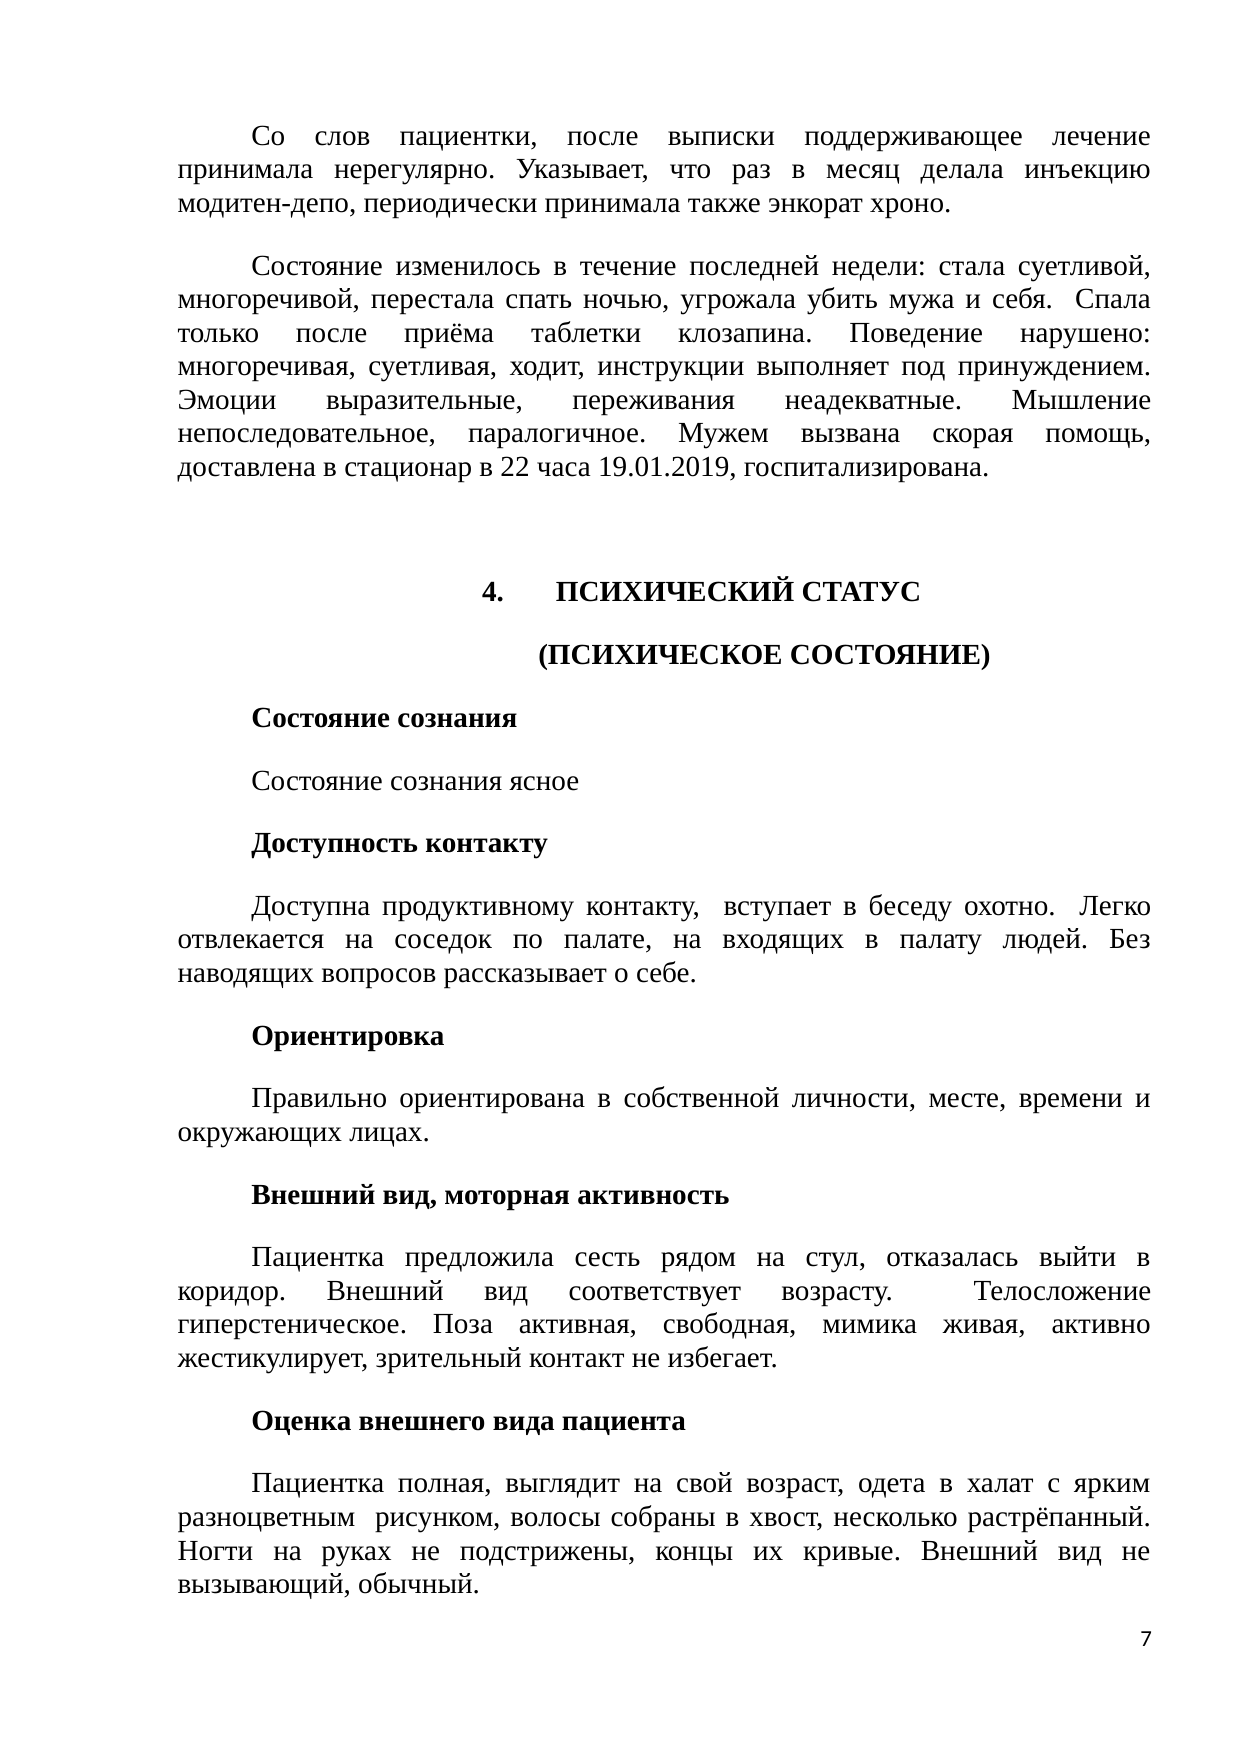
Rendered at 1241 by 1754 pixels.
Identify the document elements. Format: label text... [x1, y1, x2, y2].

text Состояние сознания ясное [177, 763, 1152, 796]
text (ПСИХИЧЕСКОЕ СОСТОЯНИЕ) [252, 637, 1152, 671]
text Состояние сознания [177, 700, 1152, 733]
text Ориентировка [177, 1018, 1152, 1051]
text Внешний вид, моторная активность [177, 1177, 1152, 1210]
text Доступность контакту [177, 825, 1152, 859]
list ПСИХИЧЕСКИЙ СТАТУС [177, 574, 1152, 608]
text Состояние изменилось в течение последней недели: стала суетливой, многоречивой, перестала спать ночью, угрожала убить мужа и себя. Спала только после приёма таблетки клозапина. Поведение нарушено: многоречивая, суетливая, ходит, инструкции выполняет под принуждением. Эмоции выразительные, переживания неадекватные. Мышление непоследовательное, паралогичное. Мужем вызвана скорая помощь, доставлена в стационар в 22 часа 19.01.2019, госпитализирована. [177, 248, 1152, 483]
text Правильно ориентирована в собственной личности, месте, времени и окружающих лицах. [177, 1081, 1152, 1148]
text Пациентка полная, выглядит на свой возраст, одета в халат с ярким разноцветным рисунком, волосы собраны в хвост, несколько растрёпанный. Ногти на руках не подстрижены, концы их кривые. Внешний вид не вызывающий, обычный. [177, 1466, 1152, 1600]
text Оценка внешнего вида пациента [177, 1403, 1152, 1436]
text Со слов пациентки, после выписки поддерживающее лечение принимала нерегулярно. Указывает, что раз в месяц делала инъекцию модитен-депо, периодически принимала также энкорат хроно. [177, 118, 1152, 219]
text Доступна продуктивному контакту, вступает в беседу охотно. Легко отвлекается на соседок по палате, на входящих в палату людей. Без наводящих вопросов рассказывает о себе. [177, 888, 1152, 989]
text Пациентка предложила сесть рядом на стул, отказалась выйти в коридор. Внешний вид соответствует возрасту. Телосложение гиперстеническое. Поза активная, свободная, мимика живая, активно жестикулирует, зрительный контакт не избегает. [177, 1239, 1152, 1374]
